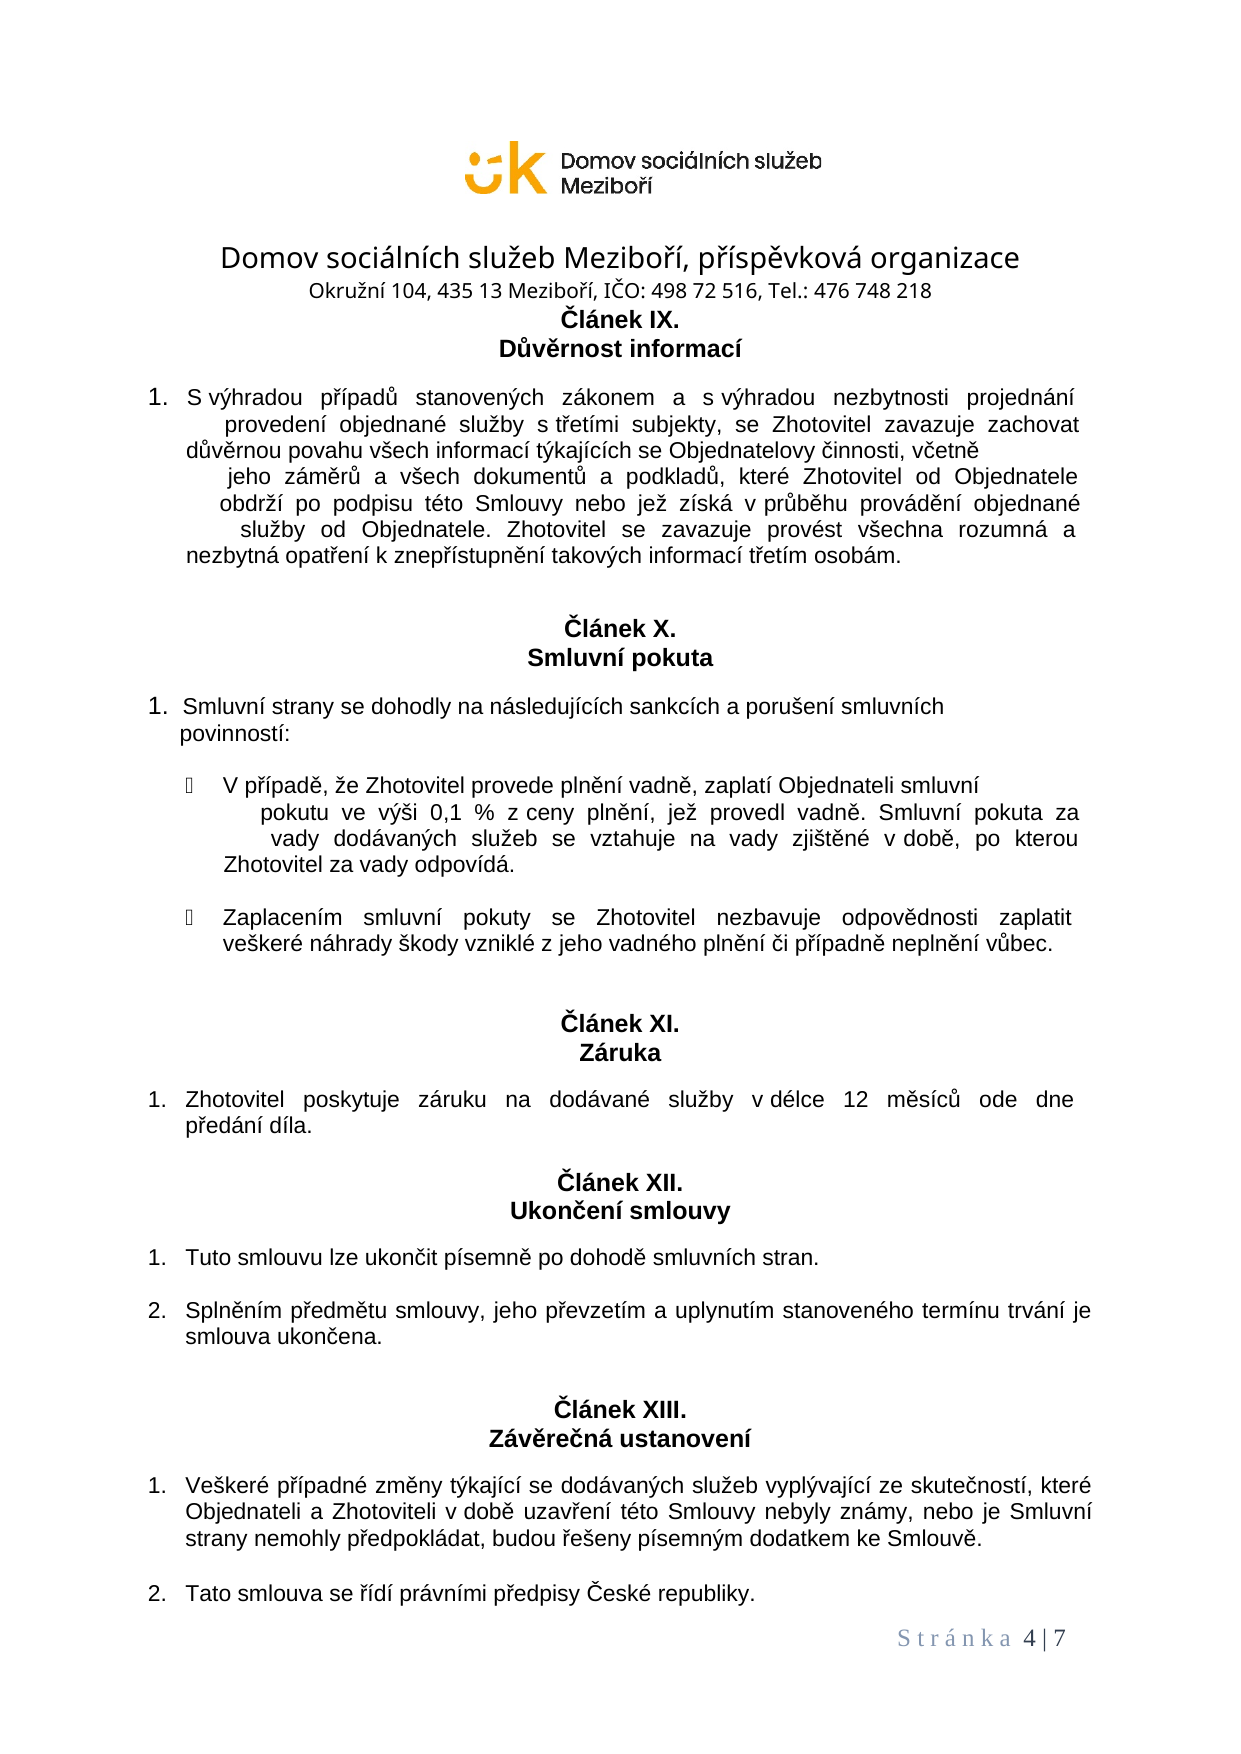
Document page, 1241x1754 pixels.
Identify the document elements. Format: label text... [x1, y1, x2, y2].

text Závěrečná ustanovení [148, 1424, 1093, 1453]
text Článek IX. [148, 305, 1093, 334]
text Článek XI. [148, 1009, 1093, 1038]
list Zhotovitel poskytuje záruku na dodávané služby v délce 12 měsíců ode dne předání díla. [148, 1086, 1093, 1139]
list Veškeré případné změny týkající se dodávaných služeb vyplývající ze skutečností, které Objednateli a Zhotoviteli v době uzavření této Smlouvy nebyly známy, nebo je Smluvní strany nemohly předpokládat, budou řešeny písemným dodatkem ke Smlouvě. [148, 1472, 1093, 1551]
text 1. S výhradou případů stanovených zákonem a s výhradou nezbytnosti projednání provedení objednané služby s třetími subjekty, se Zhotovitel zavazuje zachovat důvěrnou povahu všech informací týkajících se Objednatelovy činnosti, včetně [148, 382, 1093, 463]
text pokutu ve výši 0,1 % z ceny plnění, jež provedl vadně. Smluvní pokuta za vady dodávaných služeb se vztahuje na vady zjištěné v době, po kterou Zhotovitel za vady odpovídá. [185, 799, 1093, 878]
list Splněním předmětu smlouvy, jeho převzetím a uplynutím stanoveného termínu trvání je smlouva ukončena. [148, 1297, 1093, 1350]
text Článek XII. [148, 1168, 1093, 1196]
list Tuto smlouvu lze ukončit písemně po dohodě smluvních stran. [148, 1244, 1093, 1271]
picture [465, 141, 822, 194]
list Tato smlouva se řídí právními předpisy České republiky. [148, 1580, 1093, 1606]
list Zaplacením smluvní pokuty se Zhotovitel nezbavuje odpovědnosti zaplatit veškeré náhrady škody vzniklé z jeho vadného plnění či případně neplnění vůbec. [185, 904, 1093, 957]
list V případě, že Zhotovitel provede plnění vadně, zaplatí Objednateli smluvní [185, 772, 1093, 799]
text jeho záměrů a všech dokumentů a podkladů, které Zhotovitel od Objednatele obdrží po podpisu této Smlouvy nebo jež získá v průběhu provádění objednané služby od Objednatele. Zhotovitel se zavazuje provést všechna rozumná a nezbytná opatření k znepřístupnění takových informací třetím osobám. [148, 463, 1093, 569]
text Záruka [148, 1038, 1093, 1067]
text Článek XIII. [148, 1395, 1093, 1424]
text 1. Smluvní strany se dohodly na následujících sankcích a porušení smluvních [148, 691, 1093, 719]
text povinností: [148, 719, 1093, 746]
text Důvěrnost informací [148, 334, 1093, 363]
text Ukončení smlouvy [148, 1196, 1093, 1225]
text Smluvní pokuta [148, 643, 1093, 672]
text Článek X. [148, 614, 1093, 643]
